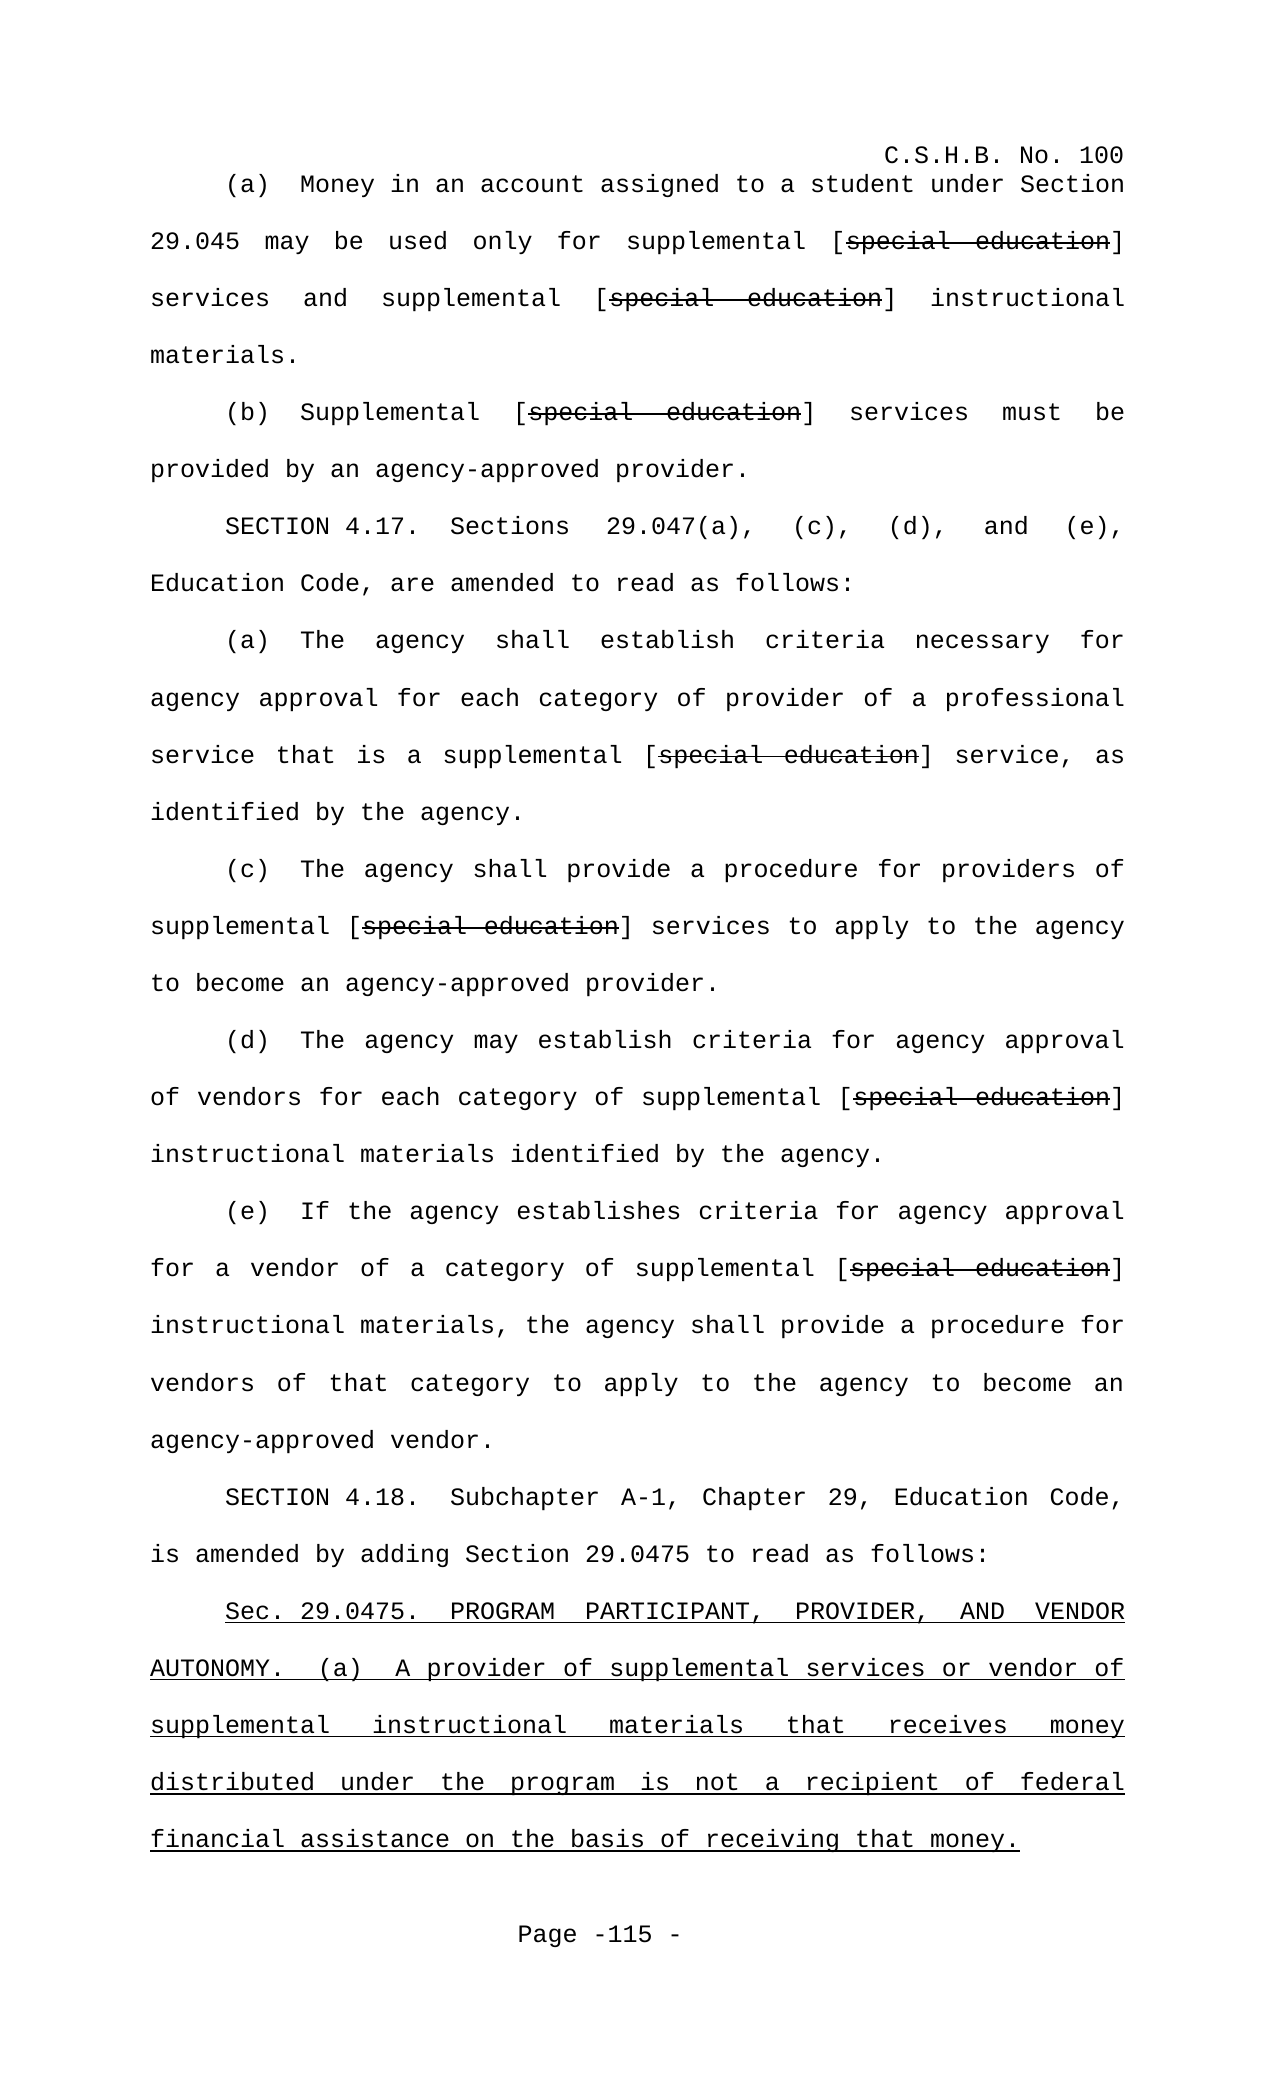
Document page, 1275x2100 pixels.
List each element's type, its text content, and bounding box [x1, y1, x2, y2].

text (a) The agency shall establish criteria necessary for agency approval for each category of provider of a professional service that is a supplemental [special education] service, as identified by the agency. [150, 628, 1125, 828]
text (d) The agency may establish criteria for agency approval of vendors for each category of supplemental [special education] instructional materials identified by the agency. [150, 1027, 1125, 1170]
text (c) The agency shall provide a procedure for providers of supplemental [special education] services to apply to the agency to become an agency-approved provider. [150, 856, 1125, 999]
text Sec. 29.0475. PROGRAM PARTICIPANT, PROVIDER, AND VENDOR AUTONOMY. (a) A provider of supplemental services or vendor of supplemental instructional materials that receives money distributed under the program is not a recipient of federal financial assistance on the basis of receiving that money. [150, 1737, 1125, 1793]
text (b) Supplemental [special education] services must be provided by an agency-approved provider. [150, 399, 1125, 485]
text (a) Money in an account assigned to a student under Section 29.045 may be used only for supplemental [special education] services and supplemental [special education] instructional materials. [150, 171, 1125, 371]
text Sec. 29.0475. PROGRAM PARTICIPANT, PROVIDER, AND VENDOR AUTONOMY. (a) A provider of supplemental services or vendor of supplemental instructional materials that receives money distributed under the program is not a recipient of federal financial assistance on the basis of receiving that money. [150, 1795, 1125, 1855]
text (e) If the agency establishes criteria for agency approval for a vendor of a category of supplemental [special education] instructional materials, the agency shall provide a procedure for vendors of that category to apply to the agency to become an agency-approved vendor. [150, 1199, 1125, 1456]
text SECTION 4.18. Subchapter A-1, Chapter 29, Education Code, is amended by adding Section 29.0475 to read as follows: [150, 1484, 1125, 1570]
text SECTION 4.17. Sections 29.047(a), (c), (d), and (e), Education Code, are amended to read as follows: [150, 514, 1125, 599]
text Sec. 29.0475. PROGRAM PARTICIPANT, PROVIDER, AND VENDOR AUTONOMY. (a) A provider of supplemental services or vendor of supplemental instructional materials that receives money distributed under the program is not a recipient of federal financial assistance on the basis of receiving that money. [150, 1680, 1125, 1736]
text Sec. 29.0475. PROGRAM PARTICIPANT, PROVIDER, AND VENDOR AUTONOMY. (a) A provider of supplemental services or vendor of supplemental instructional materials that receives money distributed under the program is not a recipient of federal financial assistance on the basis of receiving that money. [150, 1598, 1125, 1679]
